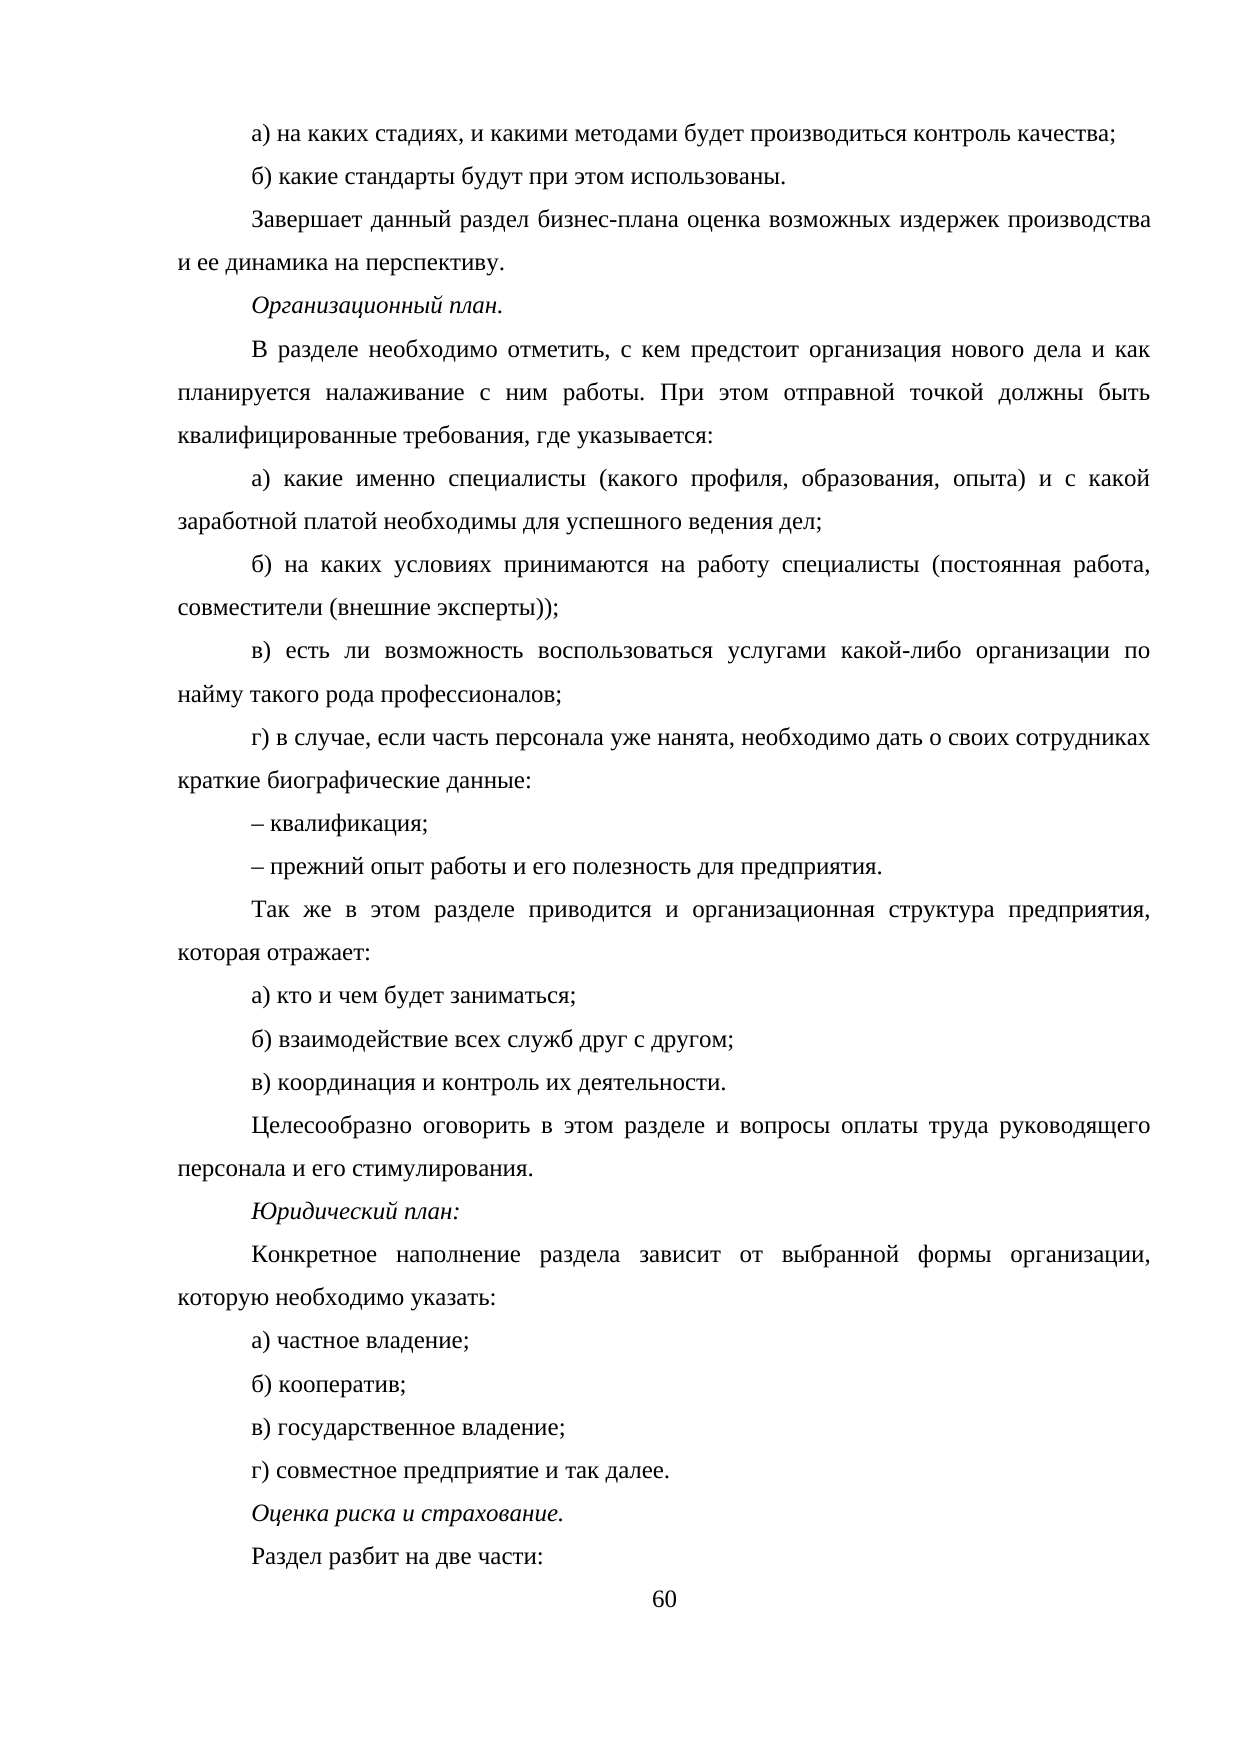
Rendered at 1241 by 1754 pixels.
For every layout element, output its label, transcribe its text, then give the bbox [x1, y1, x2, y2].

text – прежний опыт работы и его полезность для предприятия. [177, 851, 1152, 880]
text Так же в этом разделе приводится и организационная структура предприятия, которая отражает: [177, 894, 1152, 966]
text Конкретное наполнение раздела зависит от выбранной формы организации, которую необходимо указать: [177, 1239, 1152, 1311]
text а) частное владение; [177, 1326, 1152, 1354]
text в) координация и контроль их деятельности. [177, 1067, 1152, 1096]
text Юридический план: [177, 1196, 1152, 1225]
text б) какие стандарты будут при этом использованы. [177, 161, 1152, 190]
text г) в случае, если часть персонала уже нанята, необходимо дать о своих сотрудниках краткие биографические данные: [177, 722, 1152, 794]
text а) кто и чем будет заниматься; [177, 981, 1152, 1009]
text Завершает данный раздел бизнес-плана оценка возможных издержек производства и ее динамика на перспективу. [177, 204, 1152, 276]
text В разделе необходимо отметить, с кем предстоит организация нового дела и как планируется налаживание с ним работы. При этом отправной точкой должны быть квалифицированные требования, где указывается: [177, 334, 1152, 449]
text б) взаимодействие всех служб друг с другом; [177, 1024, 1152, 1052]
text а) на каких стадиях, и какими методами будет производиться контроль качества; [177, 118, 1152, 147]
text Оценка риска и страхование. [177, 1498, 1152, 1527]
text а) какие именно специалисты (какого профиля, образования, опыта) и с какой заработной платой необходимы для успешного ведения дел; [177, 463, 1152, 535]
text Целесообразно оговорить в этом разделе и вопросы оплаты труда руководящего персонала и его стимулирования. [177, 1110, 1152, 1182]
text г) совместное предприятие и так далее. [177, 1455, 1152, 1484]
text в) государственное владение; [177, 1412, 1152, 1441]
text б) кооператив; [177, 1369, 1152, 1397]
text б) на каких условиях принимаются на работу специалисты (постоянная работа, совместители (внешние эксперты)); [177, 549, 1152, 621]
text – квалификация; [177, 808, 1152, 837]
text в) есть ли возможность воспользоваться услугами какой-либо организации по найму такого рода профессионалов; [177, 636, 1152, 707]
text Организационный план. [177, 291, 1152, 319]
text Раздел разбит на две части: [177, 1541, 1152, 1570]
